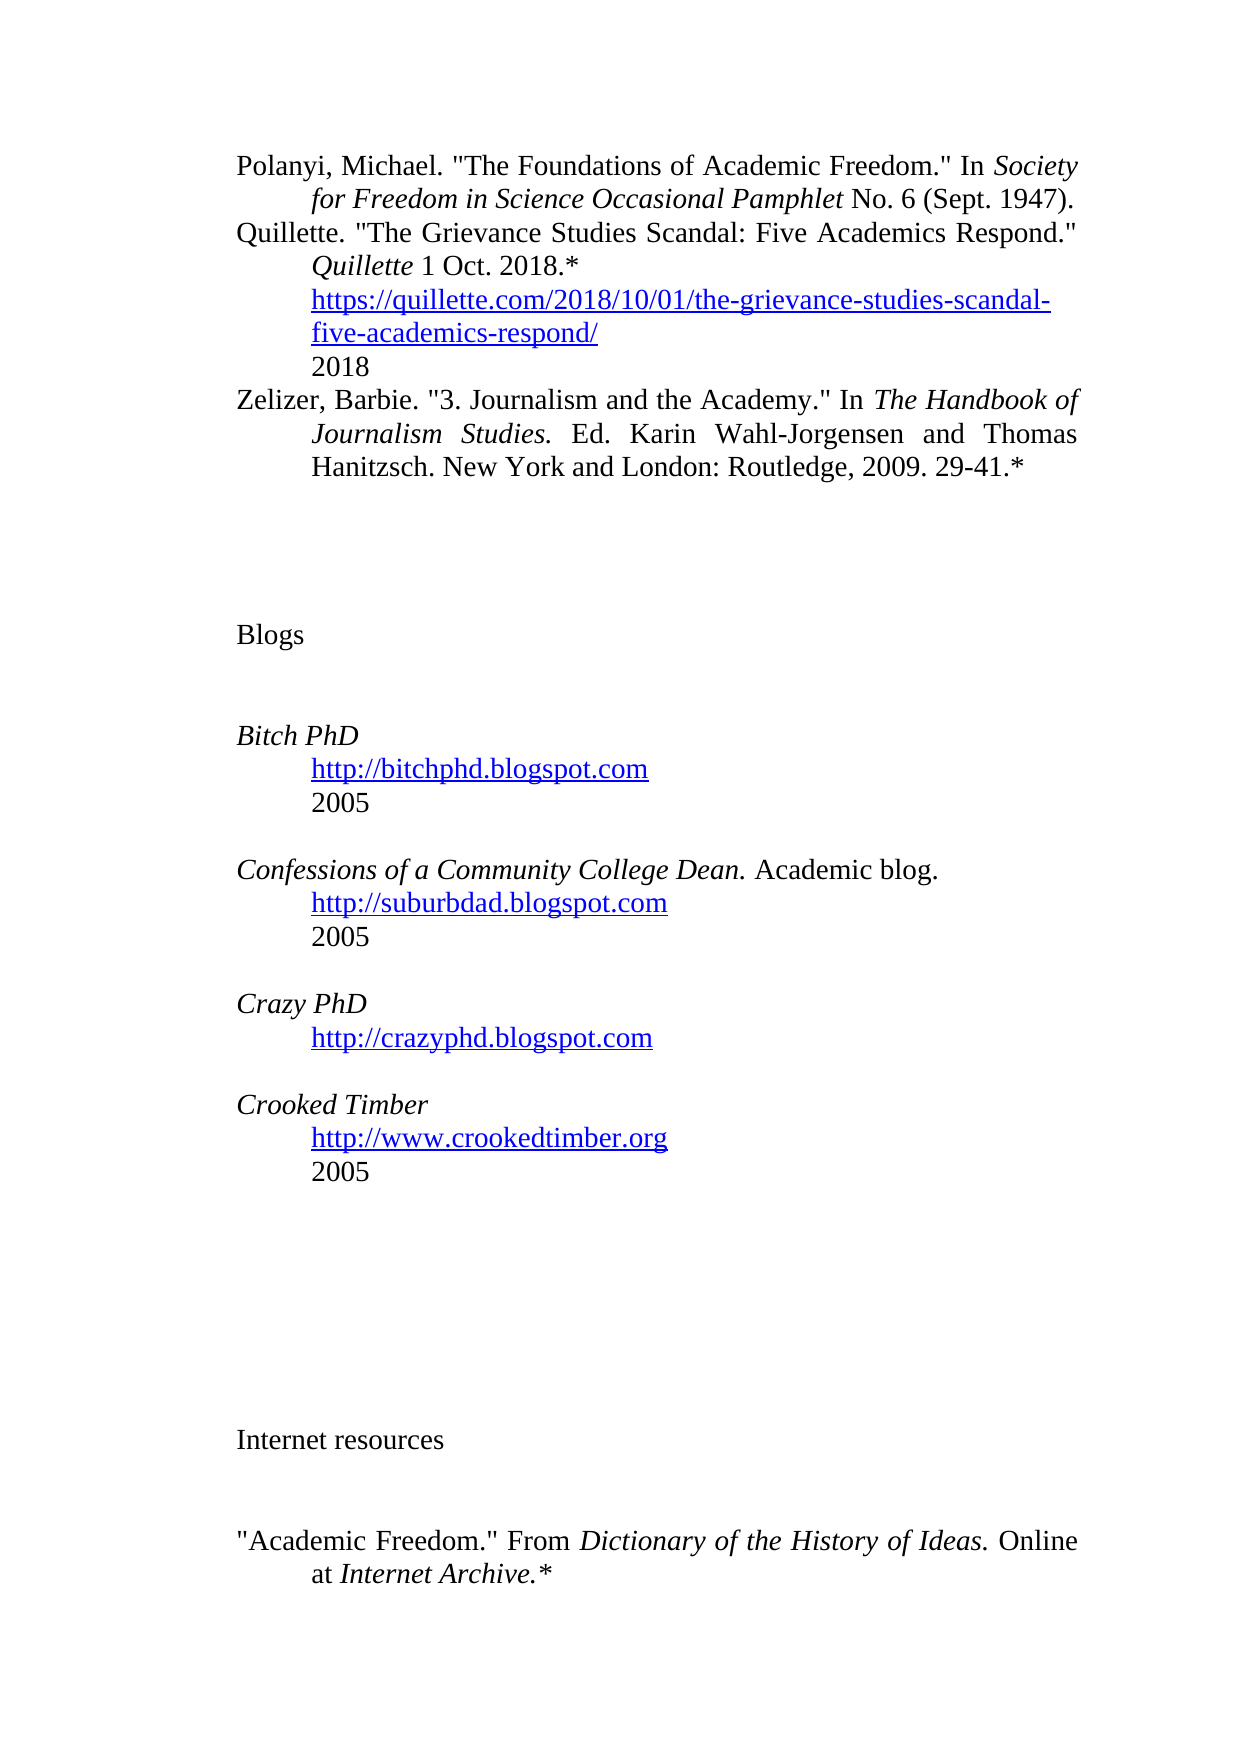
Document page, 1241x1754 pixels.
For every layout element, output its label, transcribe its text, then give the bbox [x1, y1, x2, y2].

text http://bitchphd.blogspot.com [236, 751, 1078, 785]
text 2005 [236, 785, 1078, 818]
text http://crazyphd.blogspot.com [236, 1020, 1078, 1053]
text Internet resources [236, 1422, 1078, 1456]
text Bitch PhD [236, 718, 1078, 751]
text Confessions of a Community College Dean. Academic blog. [236, 852, 1078, 886]
text Crooked Timber [236, 1087, 1078, 1120]
text Zelizer, Barbie. "3. Journalism and the Academy." In The Handbook of Journalism Studies. Ed. Karin Wahl-Jorgensen and Thomas Hanitzsch. New York and London: Routledge, 2009. 29-41.* [236, 382, 1078, 483]
text Quillette. "The Grievance Studies Scandal: Five Academics Respond." Quillette 1 Oct. 2018.* [236, 215, 1078, 282]
text 2005 [236, 1154, 1078, 1187]
text http://suburbdad.blogspot.com [236, 886, 1078, 919]
text http://www.crookedtimber.org [236, 1120, 1078, 1154]
text 2018 [236, 349, 1078, 382]
text Blogs [236, 617, 1078, 651]
text "Academic Freedom." From Dictionary of the History of Ideas. Online at Internet Archive.* [236, 1523, 1078, 1590]
text Crazy PhD [236, 986, 1078, 1020]
text Polanyi, Michael. "The Foundations of Academic Freedom." In Society for Freedom in Science Occasional Pamphlet No. 6 (Sept. 1947). [236, 148, 1078, 215]
text https://quillette.com/2018/10/01/the-grievance-studies-scandal-five-academics-respond/ [236, 282, 1078, 349]
text 2005 [236, 919, 1078, 953]
